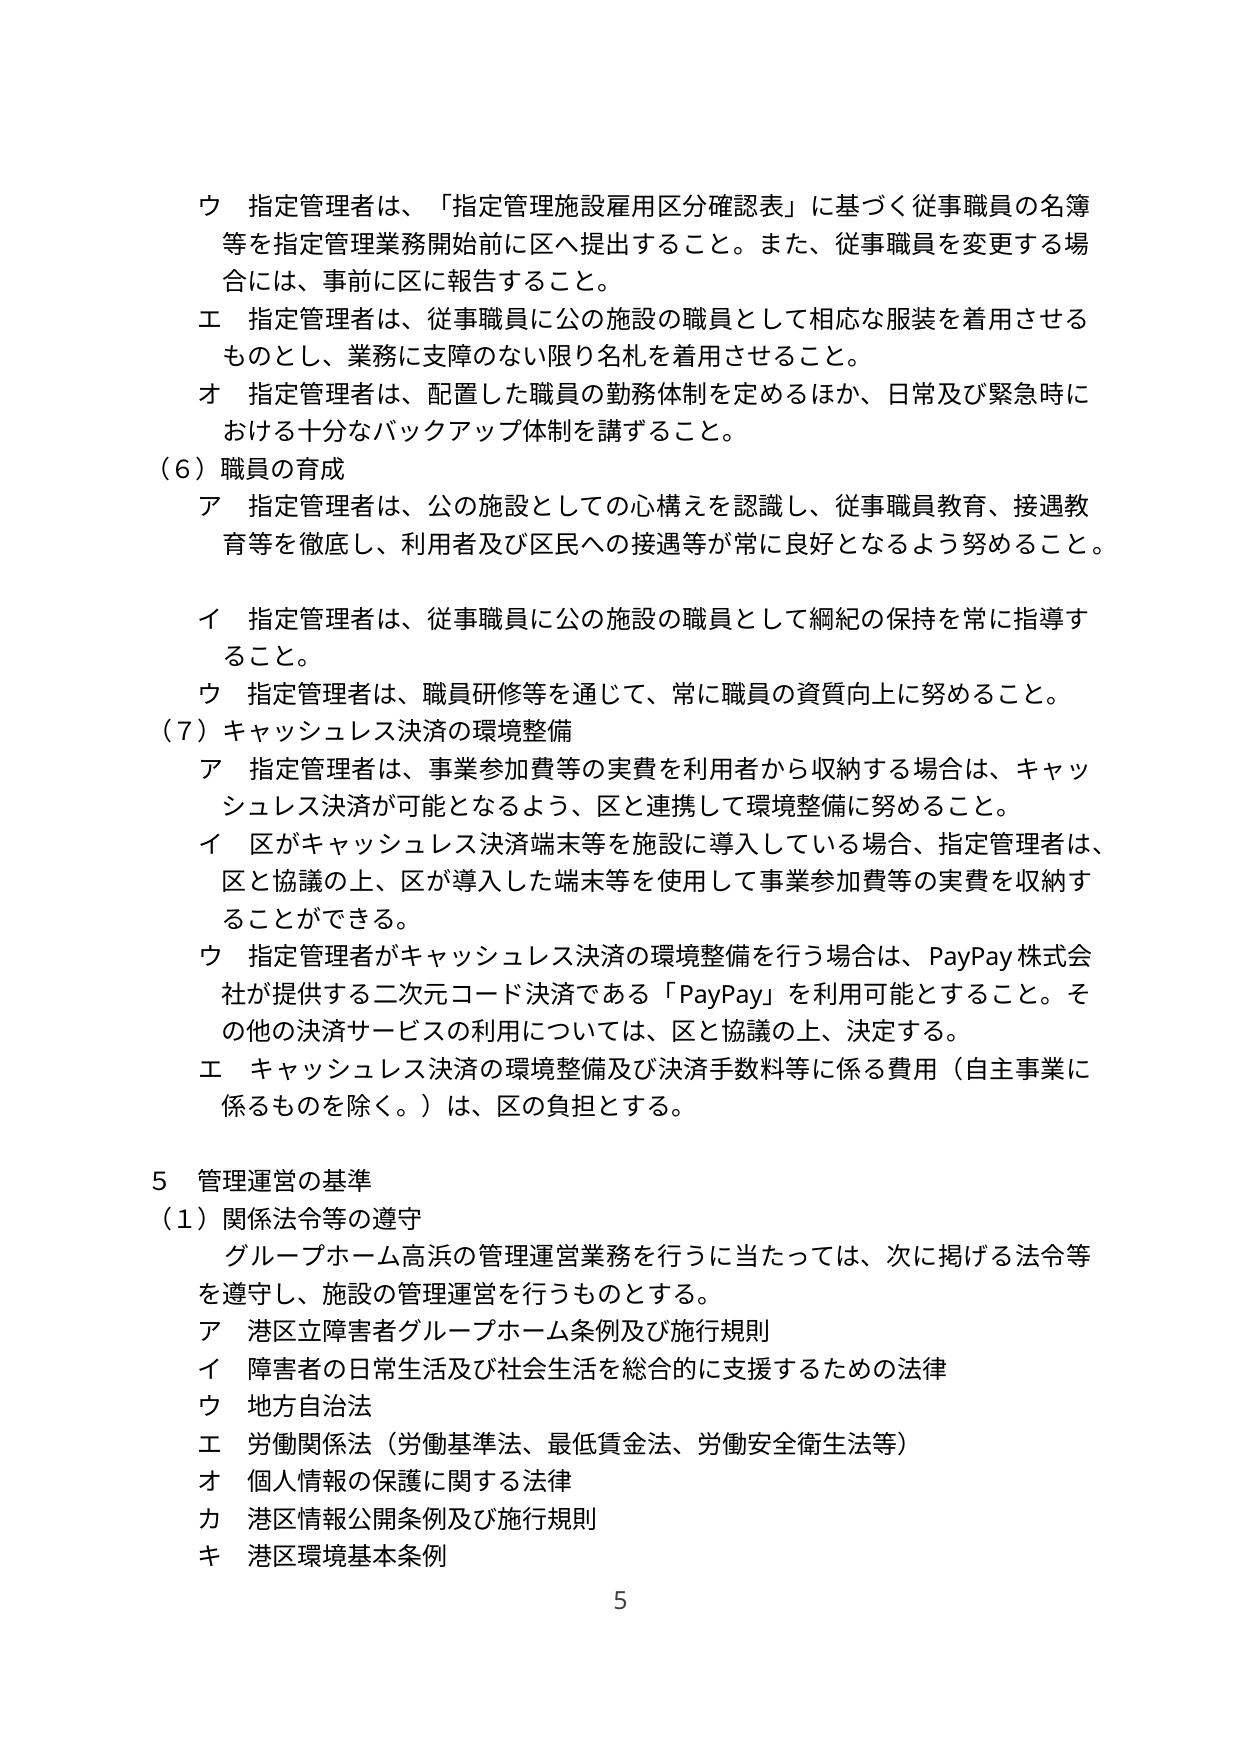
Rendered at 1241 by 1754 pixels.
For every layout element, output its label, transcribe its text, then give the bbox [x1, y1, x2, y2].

text エ 労働関係法（労働基準法、最低賃金法、労働安全衛生法等） [148, 1423, 1092, 1461]
text イ 障害者の日常生活及び社会生活を総合的に支援するための法律 [148, 1348, 1092, 1386]
text オ 個人情報の保護に関する法律 [148, 1461, 1092, 1498]
text ア 指定管理者は、事業参加費等の実費を利用者から収納する場合は、キャッシュレス決済が可能となるよう、区と連携して環境整備に努めること。 [198, 748, 1092, 823]
text グループホーム高浜の管理運営業務を行うに当たっては、次に掲げる法令等を遵守し、施設の管理運営を行うものとする。 [148, 1236, 1092, 1311]
text カ 港区情報公開条例及び施行規則 [148, 1498, 1092, 1536]
text （１）関係法令等の遵守 [148, 1198, 1092, 1236]
text （６）職員の育成 [133, 448, 1092, 486]
text ア 港区立障害者グループホーム条例及び施行規則 [148, 1311, 1092, 1348]
text ア 指定管理者は、公の施設としての心構えを認識し、従事職員教育、接遇教育等を徹底し、利用者及び区民への接遇等が常に良好となるよう努めること。 [198, 486, 1092, 598]
text エ 指定管理者は、従事職員に公の施設の職員として相応な服装を着用させるものとし、業務に支障のない限り名札を着用させること。 [198, 298, 1092, 373]
text エ キャッシュレス決済の環境整備及び決済手数料等に係る費用（自主事業に係るものを除く。）は、区の負担とする。 [198, 1048, 1092, 1123]
text ウ 指定管理者は、職員研修等を通じて、常に職員の資質向上に努めること。 [198, 673, 1092, 711]
text キ 港区環境基本条例 [148, 1536, 1092, 1573]
text イ 区がキャッシュレス決済端末等を施設に導入している場合、指定管理者は、区と協議の上、区が導入した端末等を使用して事業参加費等の実費を収納することができる。 [198, 823, 1092, 936]
text （７）キャッシュレス決済の環境整備 [148, 711, 1092, 748]
text ウ 指定管理者は、「指定管理施設雇用区分確認表」に基づく従事職員の名簿等を指定管理業務開始前に区へ提出すること。また、従事職員を変更する場合には、事前に区に報告すること。 [198, 186, 1092, 298]
text ５ 管理運営の基準 [148, 1161, 1092, 1198]
text ウ 指定管理者がキャッシュレス決済の環境整備を行う場合は、PayPay株式会社が提供する二次元コード決済である「PayPay」を利用可能とすること。その他の決済サービスの利用については、区と協議の上、決定する。 [198, 936, 1092, 1048]
text ウ 地方自治法 [148, 1386, 1092, 1423]
text イ 指定管理者は、従事職員に公の施設の職員として綱紀の保持を常に指導すること。 [198, 598, 1092, 673]
text オ 指定管理者は、配置した職員の勤務体制を定めるほか、日常及び緊急時における十分なバックアップ体制を講ずること。 [198, 373, 1092, 448]
